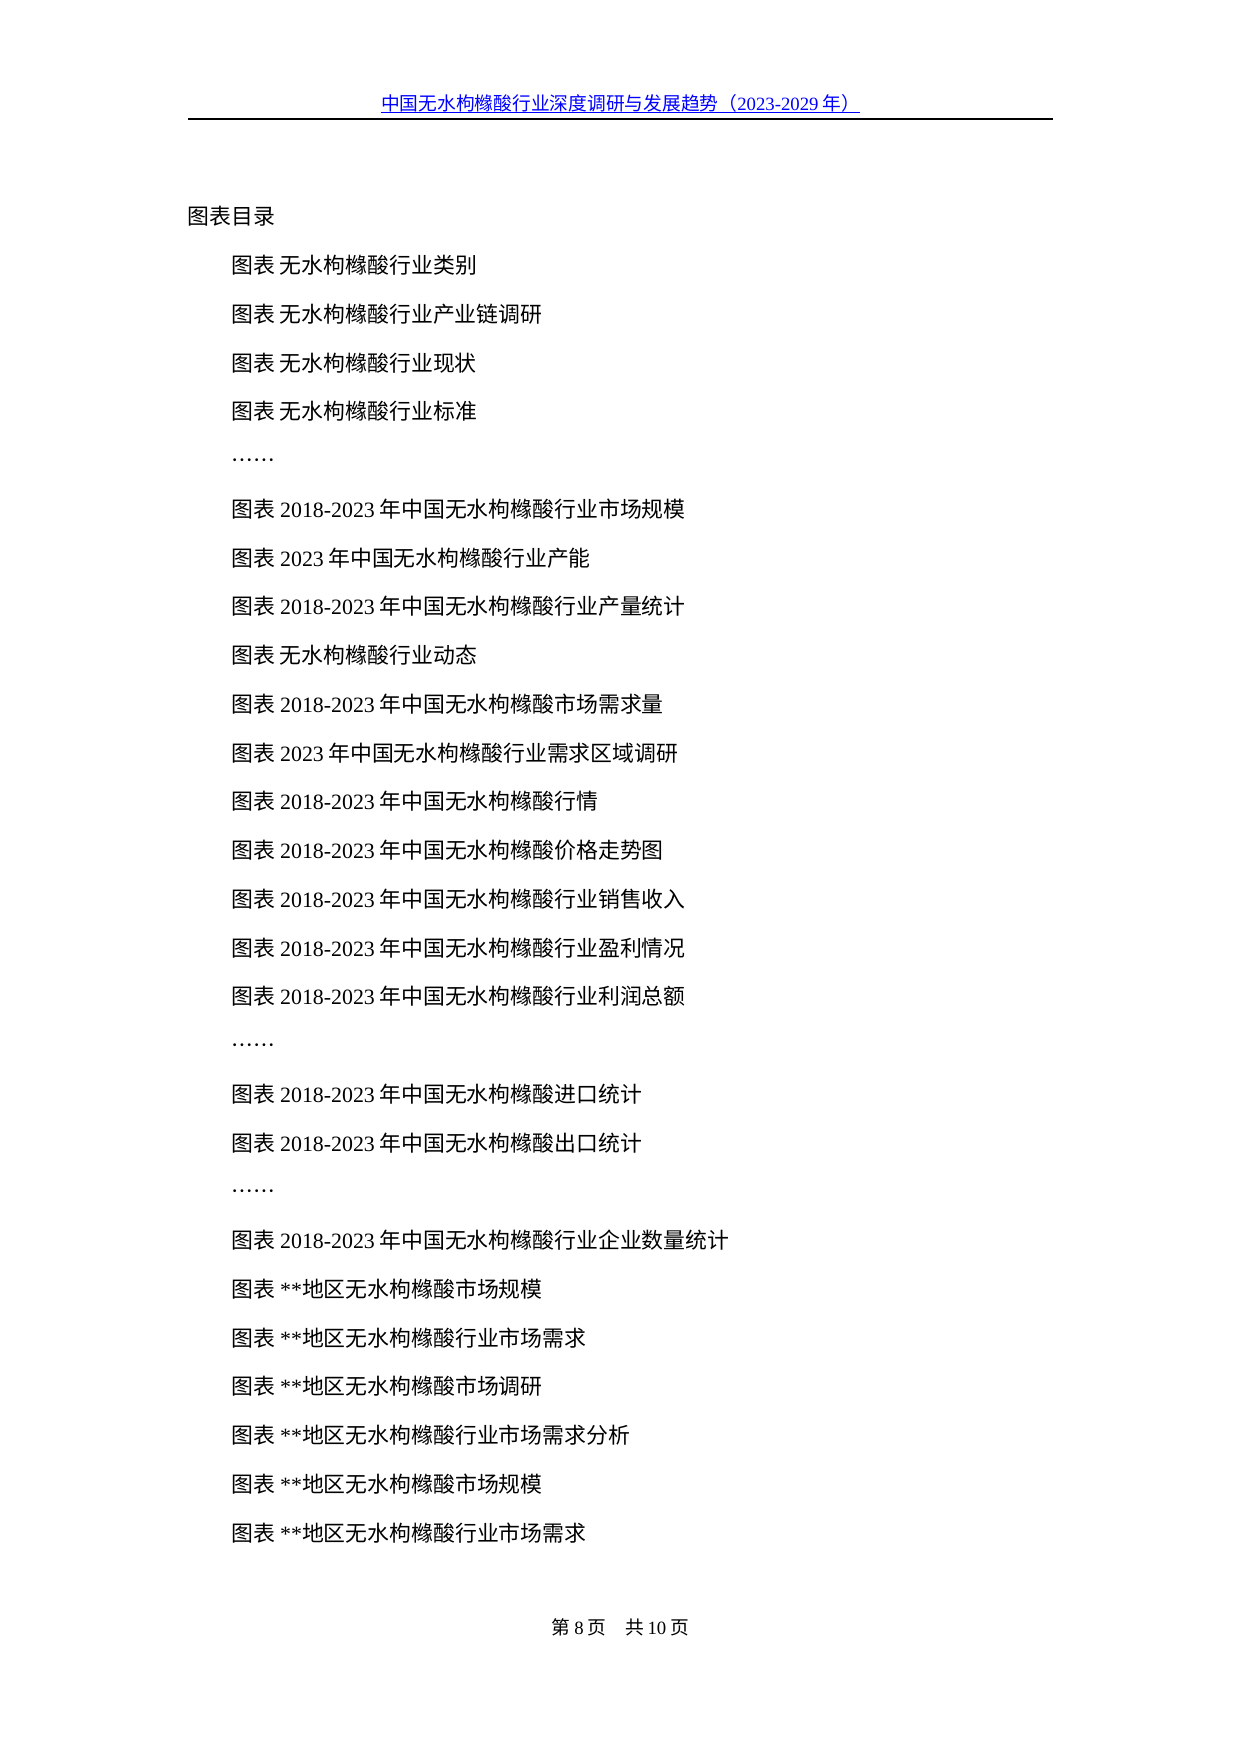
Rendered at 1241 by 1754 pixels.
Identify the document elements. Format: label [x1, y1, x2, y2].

text [187, 150, 1053, 1548]
